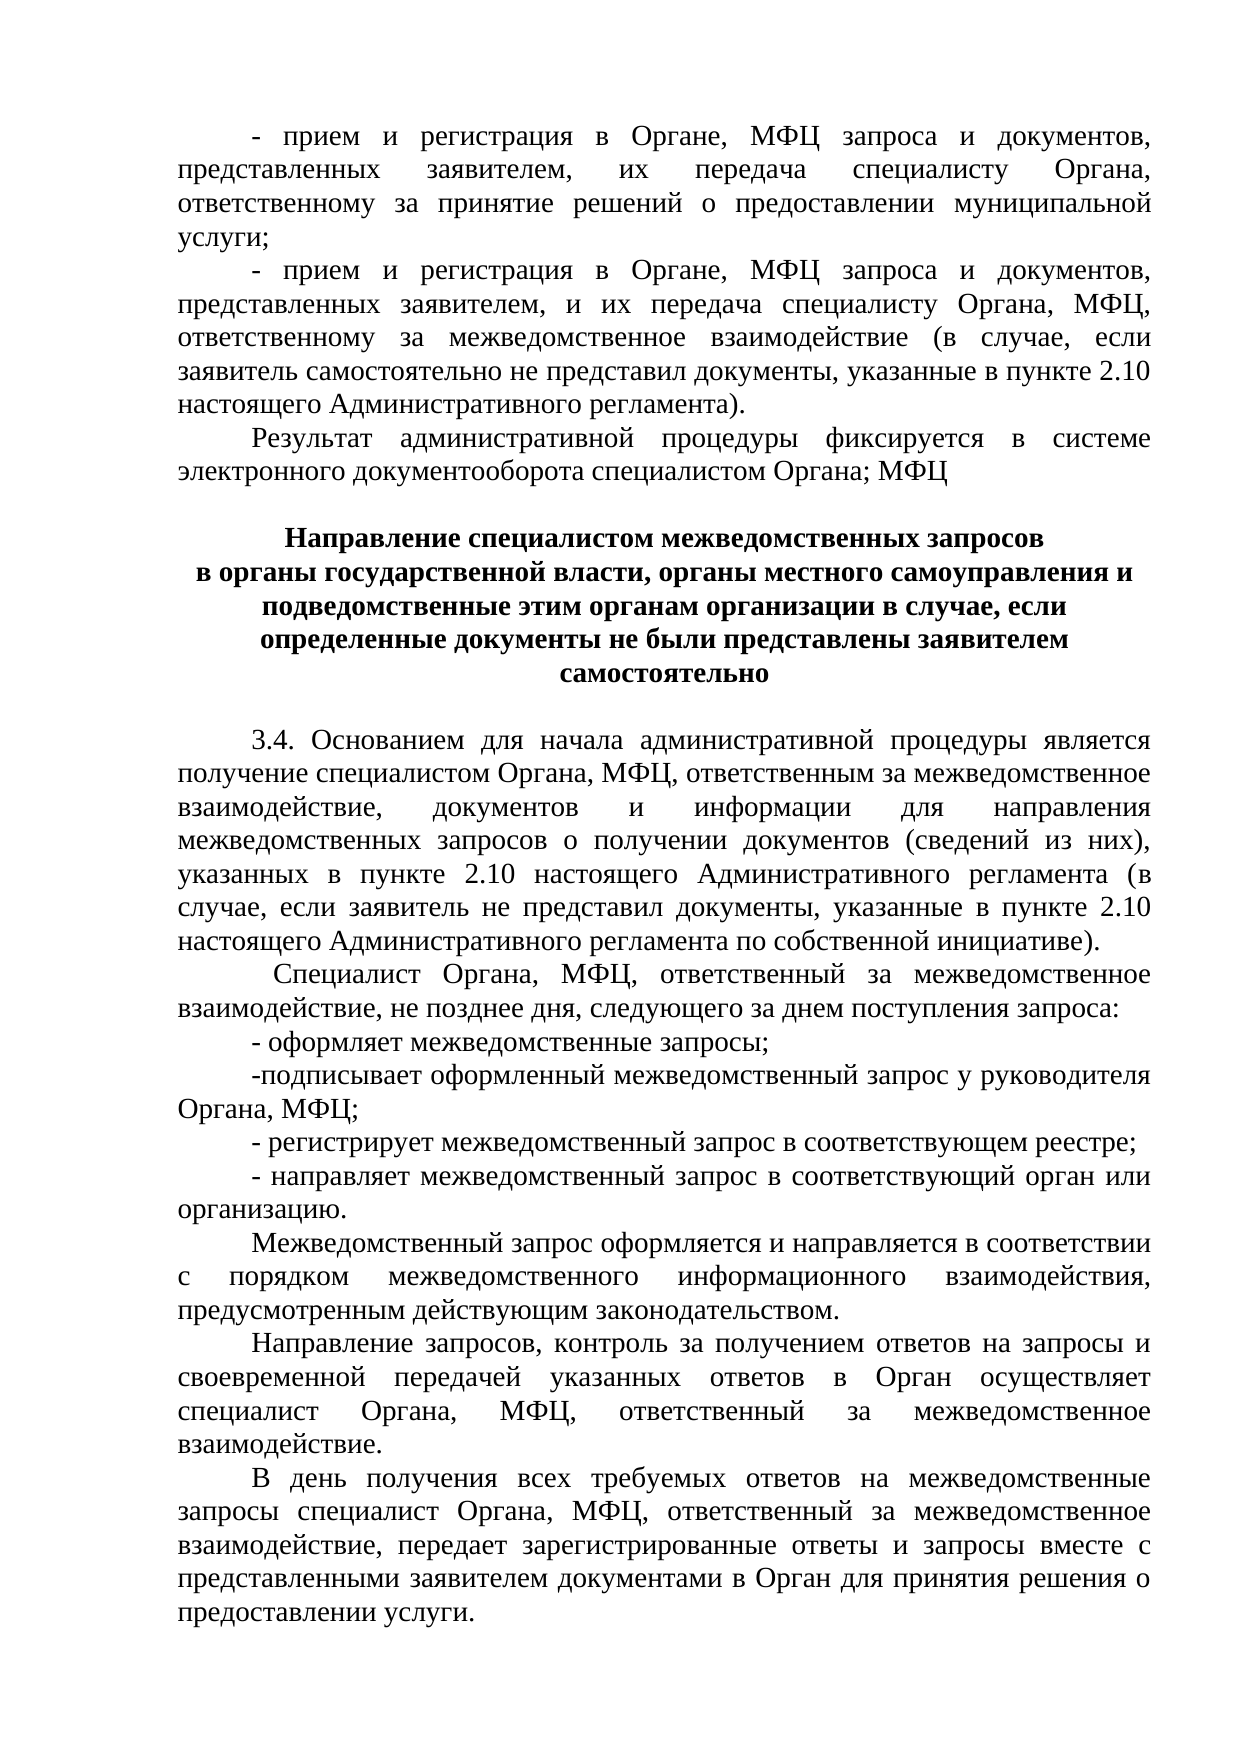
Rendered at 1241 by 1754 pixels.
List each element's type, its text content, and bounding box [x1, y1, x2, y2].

text Результат административной процедуры фиксируется в системе электронного документооборота [177, 420, 1152, 487]
text Межведомственный запрос оформляется и направляется в соответствии с порядком межведомственного информационного взаимодействия, предусмотренным действующим законодательством. [177, 1225, 1152, 1326]
text - направляет межведомственный запрос в соответствующий орган или организацию. [177, 1158, 1152, 1225]
text -подписывает оформленный межведомственный запрос у руководителя Органа, МФЦ; [177, 1057, 1152, 1124]
text - регистрирует межведомственный запрос в соответствующем реестре; [177, 1124, 1152, 1158]
text 3.4. Основанием для начала административной процедуры является получение специалистом Органа, МФЦ, ответственным за межведомственное взаимодействие, документов и информации для направления межведомственных запросов о получении документов (сведений из них), указанных в пункте 2.10 настоящего Административного регламента (в случае, если заявитель не представил документы, указанные в пункте 2.10 настоящего Административного регламента по собственной инициативе). [177, 722, 1152, 957]
text В день получения всех требуемых ответов на межведомственные запросы специалист Органа, МФЦ, ответственный за межведомственное взаимодействие, передает зарегистрированные ответы и запросы вместе с представленными заявителем документами в Орган для принятия решения о предоставлении услуги. [177, 1460, 1152, 1627]
text - прием и регистрация в Органе, МФЦ запроса и документов, представленных заявителем, и их передача специалисту Органа, МФЦ, ответственному за межведомственное взаимодействие (в случае, если заявитель самостоятельно не представил документы, указанные в пункте 2.10 настоящего Административного регламента). [177, 252, 1152, 420]
text Направление запросов, контроль за получением ответов на запросы и своевременной передачей указанных ответов в Орган осуществляет специалист Органа, МФЦ, ответственный за межведомственное взаимодействие. [177, 1326, 1152, 1460]
text Направление специалистом межведомственных запросов [177, 521, 1152, 554]
text в органы государственной власти, органы местного самоуправления и подведомственные этим органам организации в случае, если определенные документы не были представлены заявителем самостоятельно [177, 554, 1152, 688]
text - оформляет межведомственные запросы; [177, 1024, 1152, 1057]
text Специалист Органа, МФЦ, ответственный за межведомственное взаимодействие, не позднее дня, следующего за днем поступления запроса: [177, 957, 1152, 1024]
text - прием и регистрация в Органе, МФЦ запроса и документов, представленных заявителем, их передача специалисту Органа, ответственному за принятие решений о предоставлении муниципальной услуги; [177, 118, 1152, 252]
